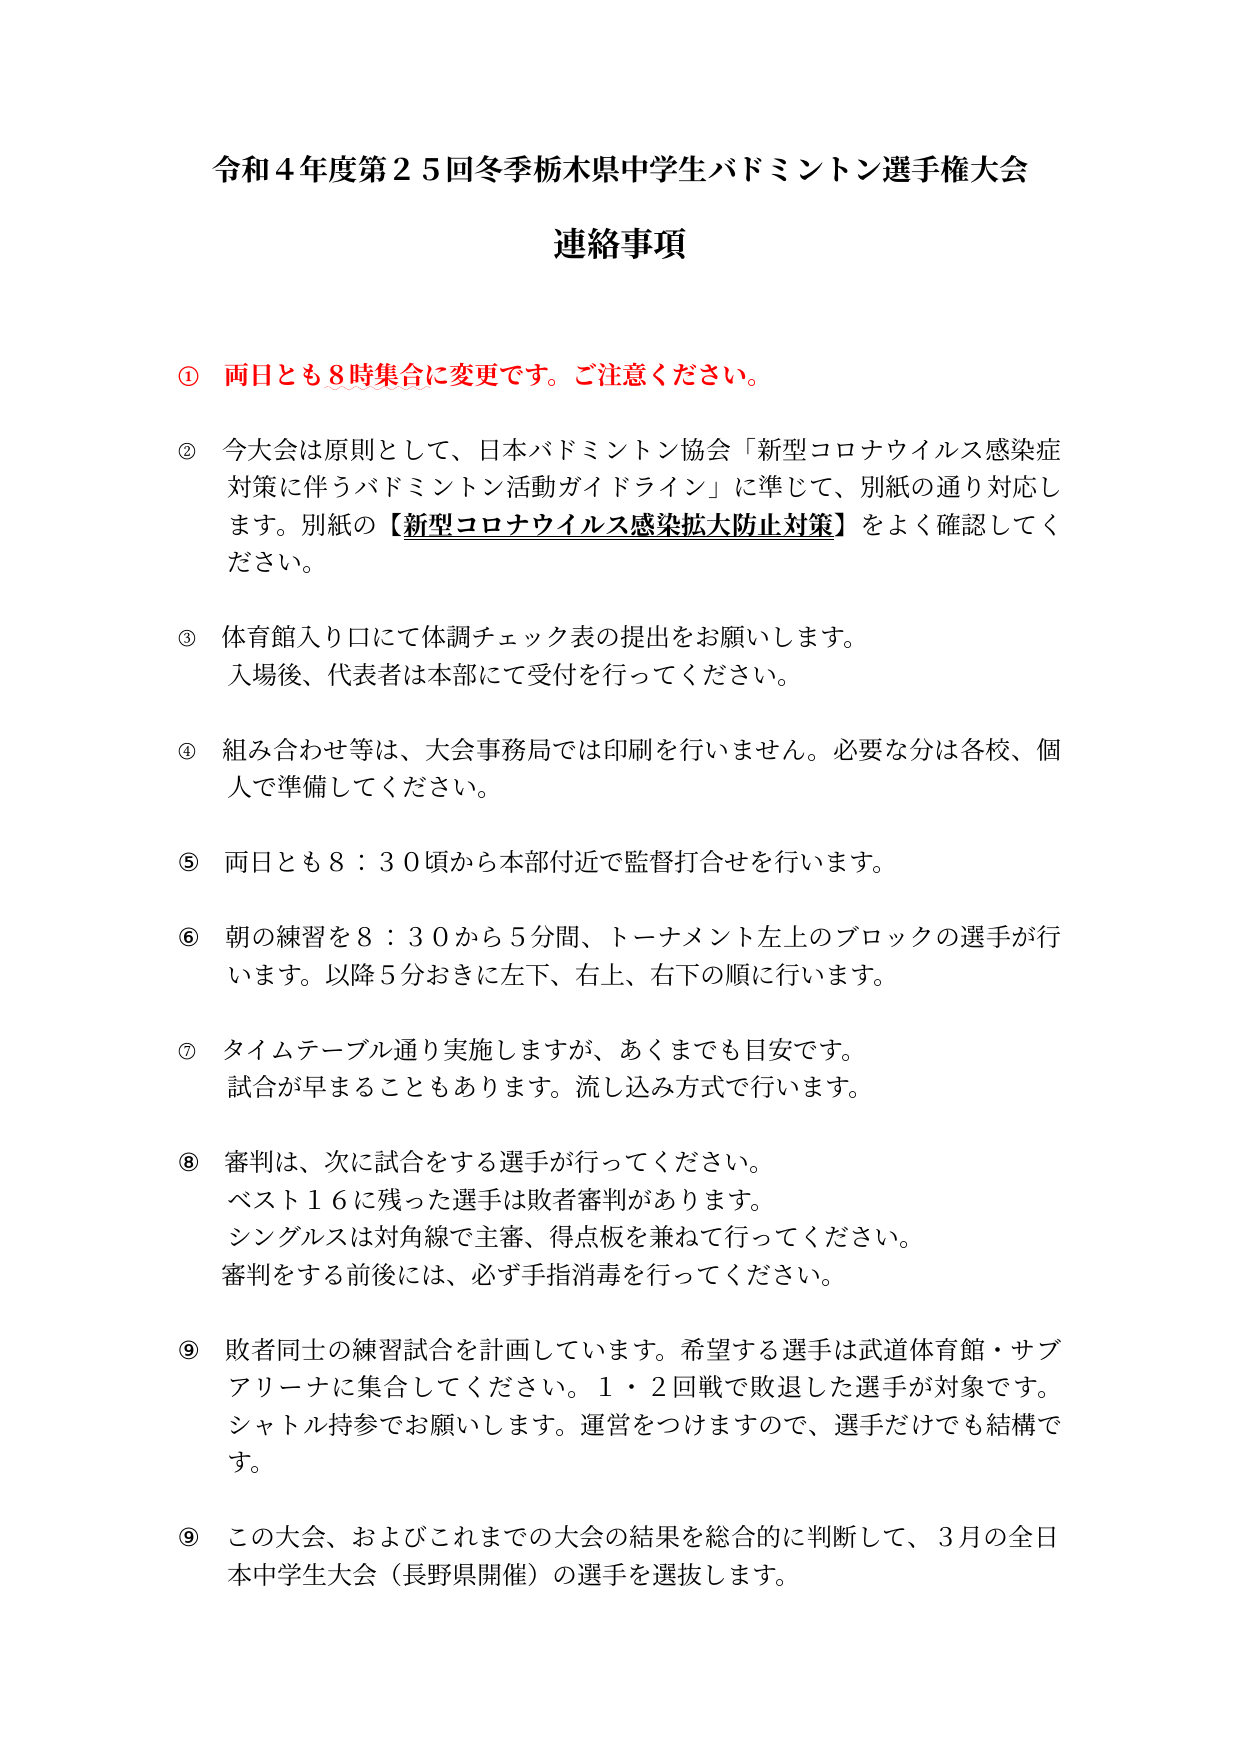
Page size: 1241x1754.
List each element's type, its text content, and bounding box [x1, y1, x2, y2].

text ② 今大会は原則として、日本バドミントン協会「新型コロナウイルス感染症対策に伴うバドミントン活動ガイドライン」に準じて、別紙の通り対応します。別紙の【新型コロナウイルス感染拡大防止対策】をよく確認してください。 [177, 430, 1063, 580]
text 試合が早まることもあります。流し込み方式で行います。 [177, 1067, 1063, 1105]
text 入場後、代表者は本部にて受付を行ってください。 [177, 655, 1063, 692]
text ⑨ この大会、およびこれまでの大会の結果を総合的に判断して、３月の全日本中学生大会（長野県開催）の選手を選抜します。 [177, 1517, 1063, 1592]
text ⑨ 敗者同士の練習試合を計画しています。希望する選手は武道体育館・サブアリーナに集合してください。１・２回戦で敗退した選手が対象です。シャトル持参でお願いします。運営をつけますので、選手だけでも結構です。 [177, 1330, 1063, 1480]
text 連絡事項 [177, 205, 1063, 280]
text 審判をする前後には、必ず手指消毒を行ってください。 [221, 1255, 1063, 1292]
text ③ 体育館入り口にて体調チェック表の提出をお願いします。 [177, 617, 1063, 655]
text 令和４年度第２５回冬季栃木県中学生バドミントン選手権大会 [177, 130, 1063, 205]
text ⑧ 審判は、次に試合をする選手が行ってください。 [177, 1142, 1063, 1180]
text ① 両日とも８時集合に変更です。ご注意ください。 [177, 355, 1063, 392]
text シングルスは対角線で主審、得点板を兼ねて行ってください。 [177, 1217, 1063, 1255]
text ⑥ 朝の練習を８：３０から５分間、トーナメント左上のブロックの選手が行います。以降５分おきに左下、右上、右下の順に行います。 [177, 917, 1063, 992]
text ⑤ 両日とも８：３０頃から本部付近で監督打合せを行います。 [177, 842, 1063, 880]
text ④ 組み合わせ等は、大会事務局では印刷を行いません。必要な分は各校、個人で準備してください。 [177, 730, 1063, 805]
text ベスト１６に残った選手は敗者審判があります。 [177, 1180, 1063, 1217]
text ⑦ タイムテーブル通り実施しますが、あくまでも目安です。 [177, 1030, 1063, 1067]
